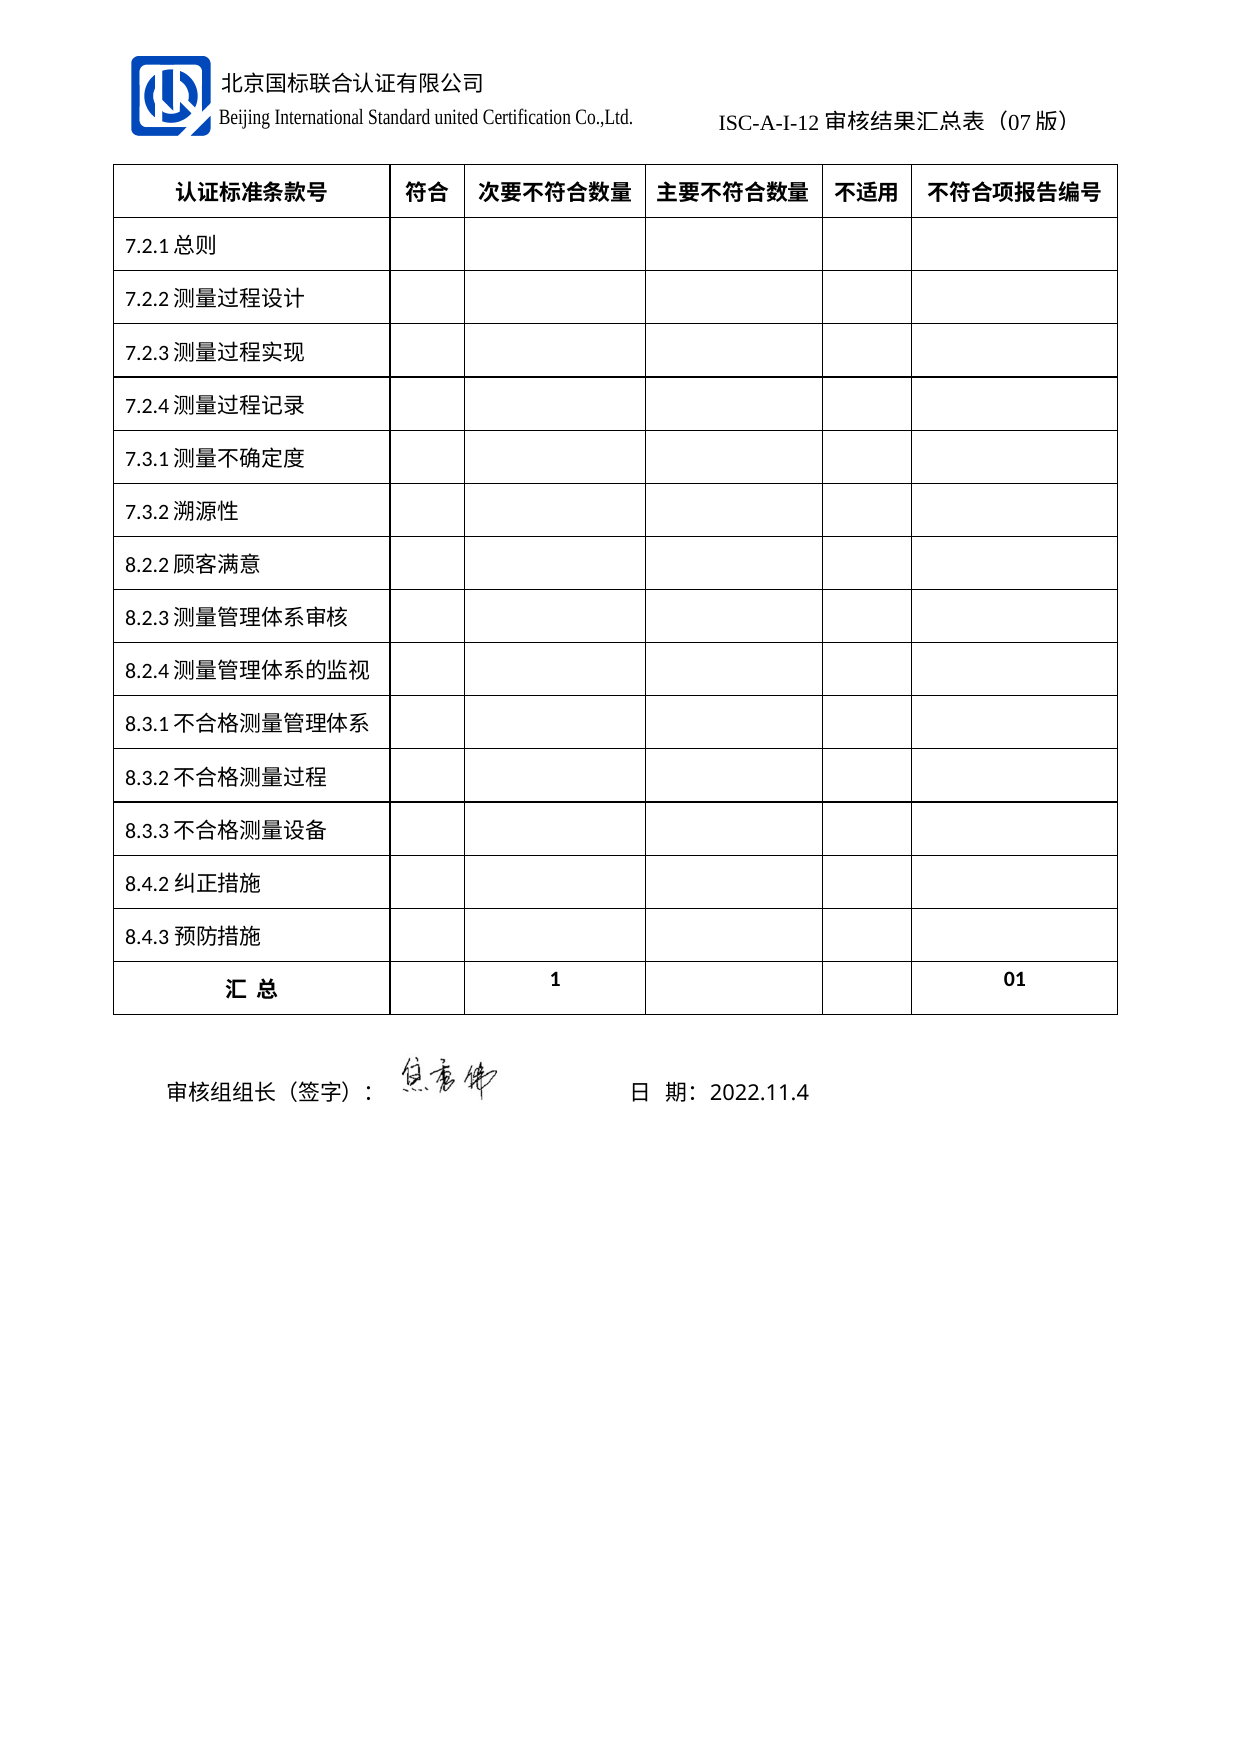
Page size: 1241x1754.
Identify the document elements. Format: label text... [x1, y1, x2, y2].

table_cell [912, 218, 1117, 270]
table_cell [465, 749, 645, 801]
table_cell 8.2.2顾客满意 [114, 537, 389, 589]
table_cell [646, 696, 822, 748]
table_cell 7.3.2溯源性 [114, 484, 389, 536]
table_cell 1 [465, 962, 645, 1014]
table_cell [646, 803, 822, 854]
table_cell [465, 537, 645, 589]
table_cell 8.2.4测量管理体系的监视 [114, 643, 389, 695]
table_cell [391, 909, 464, 961]
table_cell [646, 484, 822, 536]
table_cell [912, 803, 1117, 854]
table_cell [646, 590, 822, 642]
table_cell [465, 431, 645, 483]
table_cell [646, 856, 822, 908]
table_cell [465, 696, 645, 748]
table_cell 7.2.4测量过程记录 [114, 378, 389, 429]
table_cell [391, 590, 464, 642]
table_cell [823, 856, 911, 908]
table_cell [912, 537, 1117, 589]
table_cell [823, 218, 911, 270]
table_cell 8.2.3测量管理体系审核 [114, 590, 389, 642]
table_cell [823, 324, 911, 376]
table_cell [391, 378, 464, 429]
table_cell [465, 271, 645, 323]
table_cell 7.2.1总则 [114, 218, 389, 270]
table_cell [912, 324, 1117, 376]
table_cell [823, 909, 911, 961]
table_cell [391, 271, 464, 323]
table_cell 7.2.3测量过程实现 [114, 324, 389, 376]
table_cell [465, 484, 645, 536]
table_cell [823, 643, 911, 695]
table_cell 8.3.2不合格测量过程 [114, 749, 389, 801]
table_cell 7.2.2测量过程设计 [114, 271, 389, 323]
table_cell [465, 218, 645, 270]
picture [131, 56, 211, 136]
table_cell [465, 590, 645, 642]
table_cell [912, 696, 1117, 748]
table_cell [823, 431, 911, 483]
table_cell [823, 537, 911, 589]
table_cell [823, 749, 911, 801]
table_cell [646, 962, 822, 1014]
table_cell [646, 271, 822, 323]
table_cell [465, 643, 645, 695]
table_cell [823, 484, 911, 536]
table_cell [646, 537, 822, 589]
table_cell [391, 749, 464, 801]
table_cell [823, 696, 911, 748]
table_cell [823, 590, 911, 642]
picture [395, 1047, 502, 1101]
table_cell 7.3.1测量不确定度 [114, 431, 389, 483]
table_cell 8.3.1不合格测量管理体系 [114, 696, 389, 748]
table_cell [646, 749, 822, 801]
table_cell [646, 431, 822, 483]
table_header 不适用 [823, 165, 911, 217]
table_cell [391, 431, 464, 483]
table_cell [646, 643, 822, 695]
table_cell [646, 378, 822, 429]
table_cell [391, 218, 464, 270]
table_cell [465, 856, 645, 908]
table_cell [391, 643, 464, 695]
table_cell [391, 537, 464, 589]
table_cell 8.4.3 预防措施 [114, 909, 389, 961]
table_cell [391, 696, 464, 748]
table_cell 8.4.2 纠正措施 [114, 856, 389, 908]
table_cell [912, 431, 1117, 483]
table_cell [823, 962, 911, 1014]
table_cell [823, 378, 911, 429]
table_header 符合 [391, 165, 464, 217]
table_cell [823, 271, 911, 323]
table_cell 汇 总 [114, 962, 389, 1014]
table_header 主要不符合数量 [646, 165, 822, 217]
table_cell [391, 803, 464, 854]
table_cell [912, 484, 1117, 536]
table_cell [912, 909, 1117, 961]
table_cell [646, 324, 822, 376]
table_header 认证标准条款号 [114, 165, 389, 217]
table_cell [391, 324, 464, 376]
table_cell [912, 856, 1117, 908]
table_cell [912, 271, 1117, 323]
table_cell [912, 749, 1117, 801]
table_cell [912, 378, 1117, 429]
table_cell [391, 962, 464, 1014]
table_cell [823, 803, 911, 854]
table_cell [912, 590, 1117, 642]
table_cell [465, 803, 645, 854]
table_cell [646, 218, 822, 270]
table_header 次要不符合数量 [465, 165, 645, 217]
table_cell 8.3.3不合格测量设备 [114, 803, 389, 854]
table_cell [465, 909, 645, 961]
table_cell [646, 909, 822, 961]
table_cell [912, 643, 1117, 695]
table_cell 01 [912, 962, 1117, 1014]
table_cell [465, 324, 645, 376]
table_header 不符合项报告编号 [912, 165, 1117, 217]
text 审核组组长（签字）： 日 期：2022.11.4 [123, 1047, 1108, 1112]
table_cell [391, 484, 464, 536]
table_cell [391, 856, 464, 908]
table_cell [465, 378, 645, 429]
